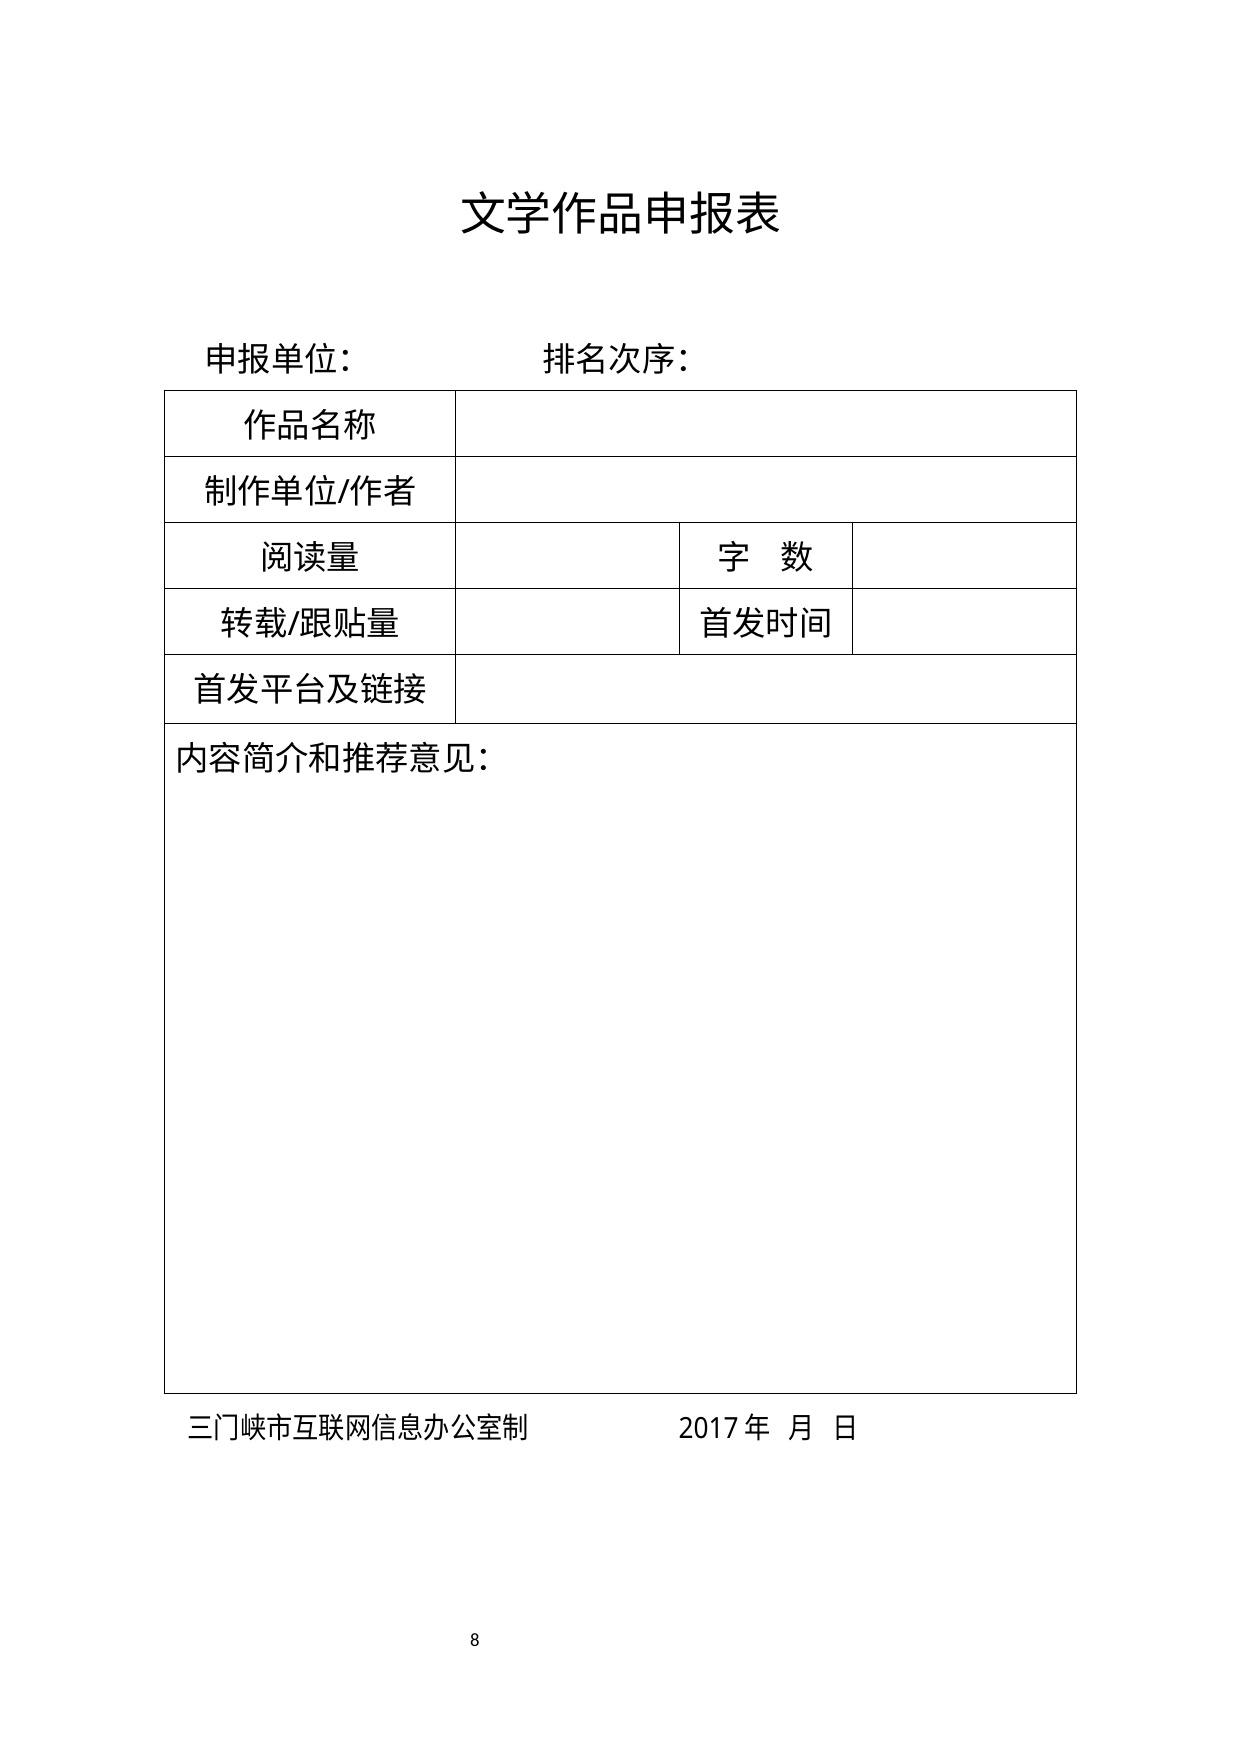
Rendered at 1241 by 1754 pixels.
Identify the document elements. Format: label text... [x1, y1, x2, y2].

table_cell 转载/跟贴量 [165, 589, 455, 654]
table_cell 内容简介和推荐意见： [165, 724, 1076, 1392]
table_cell 阅读量 [165, 523, 455, 588]
table_cell [456, 655, 1076, 723]
text 三门峡市互联网信息办公室制 2017年 月 日 [187, 1393, 1125, 1458]
text 文学作品申报表 [187, 162, 1053, 259]
table_cell 字 数 [680, 523, 852, 588]
text 申报单位： 排名次序： [187, 324, 1053, 389]
table_cell 首发时间 [680, 589, 852, 654]
table_header [456, 391, 1076, 456]
table_cell 首发平台及链接 [165, 655, 455, 723]
table_cell [853, 589, 1076, 654]
table_cell [853, 523, 1076, 588]
table_cell [456, 457, 1076, 522]
table_header 作品名称 [165, 391, 455, 456]
table_cell [456, 589, 679, 654]
table_cell [456, 523, 679, 588]
table_cell 制作单位/作者 [165, 457, 455, 522]
